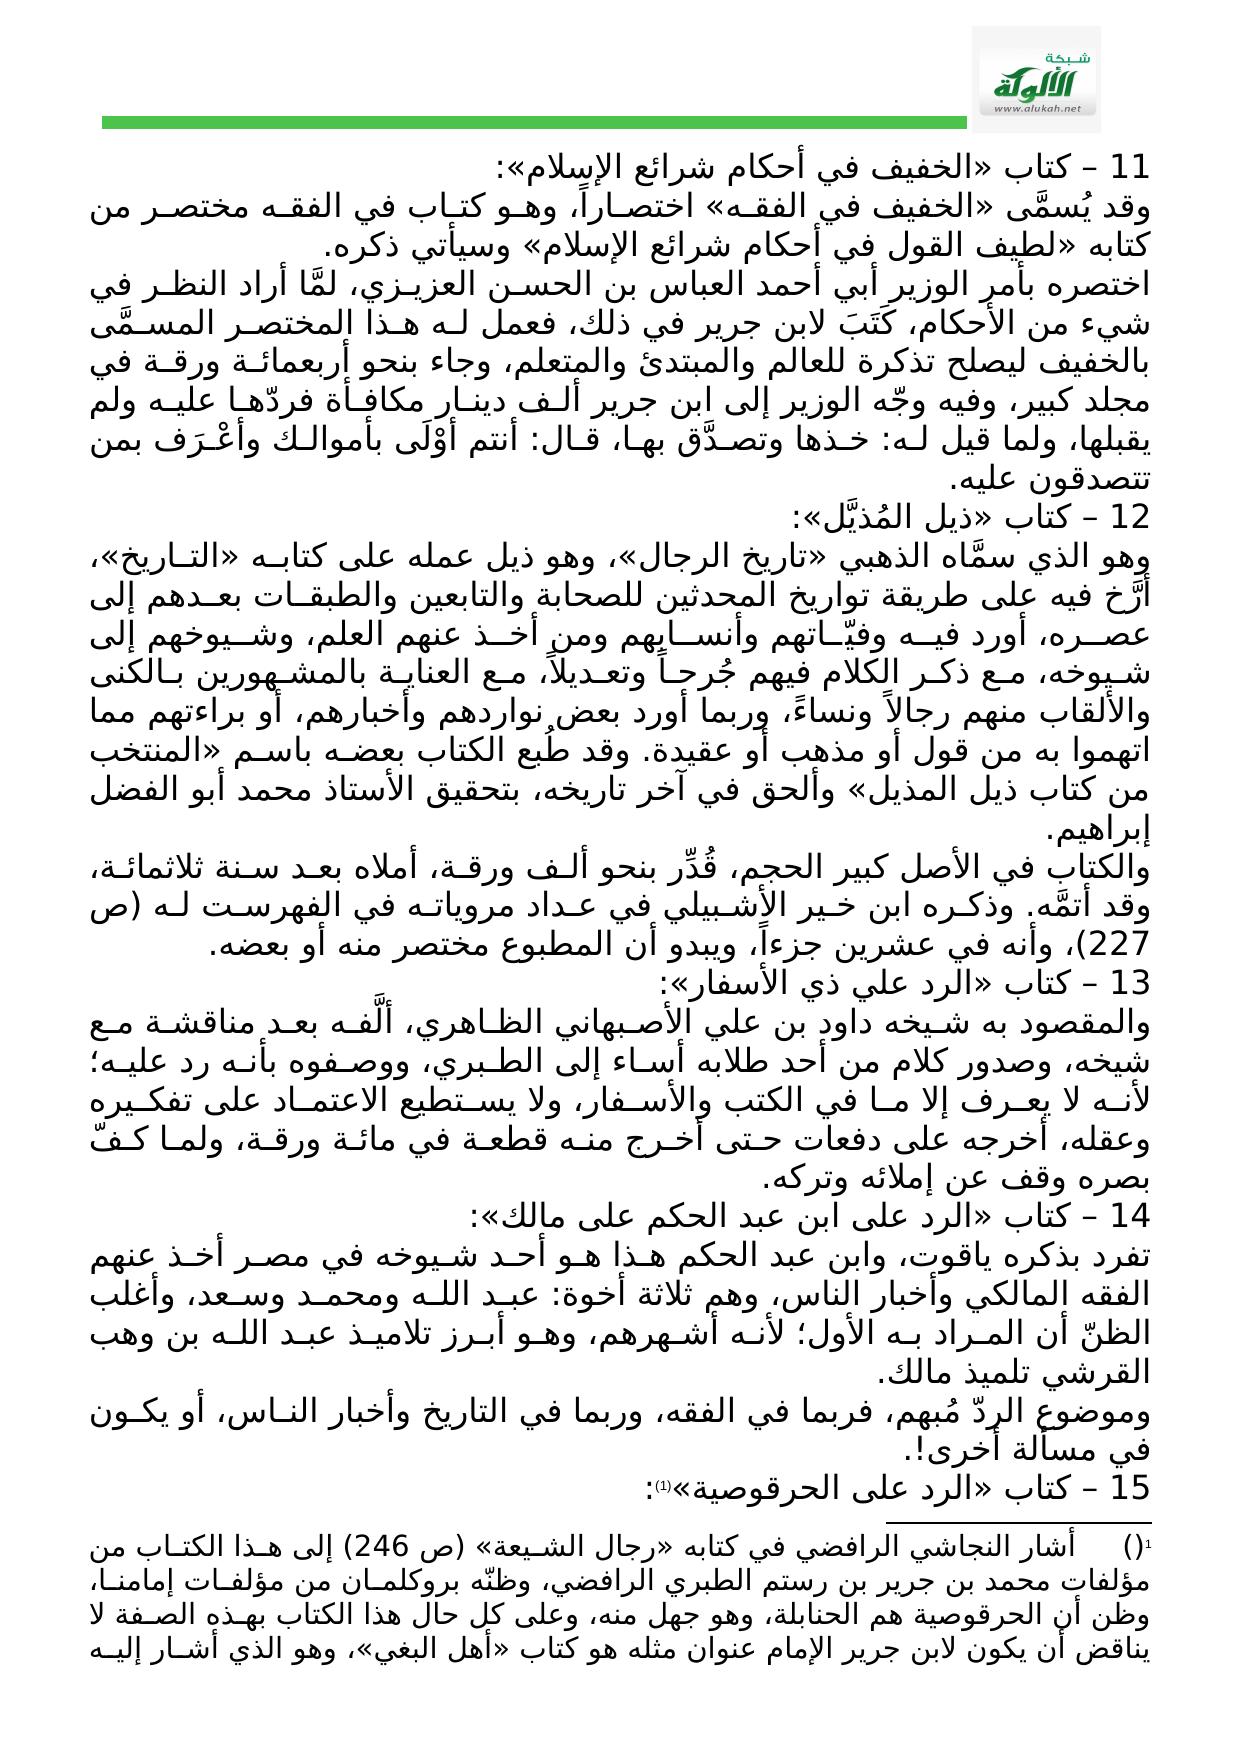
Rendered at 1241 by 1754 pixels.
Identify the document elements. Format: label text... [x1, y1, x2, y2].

text والكتاب في الأصل كبير الحجم، قُدِّر بنحو ألف ورقة، أملاه بعد سنة ثلاثمائة، وقد أتمَّه. وذكره ابن خير الأشبيلي في عداد مروياته في الفهرست له (ص 227)، وأنه في عشرين جزءاً، ويبدو أن المطبوع مختصر منه أو بعضه. [89, 847, 1152, 964]
text تفرد بذكره ياقوت، وابن عبد الحكم هذا هو أحد شيوخه في مصر أخذ عنهم الفقه المالكي وأخبار الناس، وهم ثلاثة أخوة: عبد الله ومحمد وسعد، وأغلب الظنّ أن المراد به الأول؛ لأنه أشهرهم، وهو أبرز تلاميذ عبد الله بن وهب القرشي تلميذ مالك. [89, 1236, 1152, 1391]
text 13 – كتاب «الرد علي ذي الأسفار»: [89, 964, 1152, 1002]
text والمقصود به شيخه داود بن علي الأصبهاني الظاهري، ألَّفه بعد مناقشة مع شيخه، وصدور كلام من أحد طلابه أساء إلى الطبري، ووصفوه بأنه رد عليه؛ لأنه لا يعرف إلا ما في الكتب والأسفار، ولا يستطيع الاعتماد على تفكيره وعقله، أخرجه على دفعات حتى أخرج منه قطعة في مائة ورقة، ولما كفّ بصره وقف عن إملائه وتركه. [89, 1002, 1152, 1197]
text 12 – كتاب «ذيل المُذيَّل»: [89, 497, 1152, 536]
text وهو الذي سمَّاه الذهبي «تاريخ الرجال»، وهو ذيل عمله على كتابه «التاريخ»، أرَّخ فيه على طريقة تواريخ المحدثين للصحابة والتابعين والطبقات بعدهم إلى عصره، أورد فيه وفيّاتهم وأنسابهم ومن أخذ عنهم العلم، وشيوخهم إلى شيوخه، مع ذكر الكلام فيهم جُرحاً وتعديلاً، مع العناية بالمشهورين بالكنى والألقاب منهم رجالاً ونساءً، وربما أورد بعض نواردهم وأخبارهم، أو براءتهم مما اتهموا به من قول أو مذهب أو عقيدة. وقد طُبع الكتاب بعضه باسم «المنتخب من كتاب ذيل المذيل» وألحق في آخر تاريخه، بتحقيق الأستاذ محمد أبو الفضل إبراهيم. [89, 536, 1152, 847]
text 11 – كتاب «الخفيف في أحكام شرائع الإسلام»: [89, 148, 1152, 187]
text 15 – كتاب «الرد على الحرقوصية»(): [89, 1469, 1152, 1508]
text 14 – كتاب «الرد على ابن عبد الحكم على مالك»: [89, 1197, 1152, 1236]
text وموضوع الردّ مُبهم، فربما في الفقه، وربما في التاريخ وأخبار الناس، أو يكون في مسألة أخرى!. [89, 1391, 1152, 1469]
text وقد يُسمَّى «الخفيف في الفقه» اختصاراً، وهو كتاب في الفقه مختصر من كتابه «لطيف القول في أحكام شرائع الإسلام» وسيأتي ذكره. [89, 187, 1152, 264]
text اختصره بأمر الوزير أبي أحمد العباس بن الحسن العزيزي، لمَّا أراد النظر في شيء من الأحكام، كَتَبَ لابن جرير في ذلك، فعمل له هذا المختصر المسمَّى بالخفيف ليصلح تذكرة للعالم والمبتدئ والمتعلم، وجاء بنحو أربعمائة ورقة في مجلد كبير، وفيه وجّه الوزير إلى ابن جرير ألف دينار مكافأة فردّها عليه ولم يقبلها، ولما قيل له: خذها وتصدَّق بها، قال: أنتم أوْلَى بأموالك وأعْرَف بمن تتصدقون عليه. [89, 264, 1152, 497]
